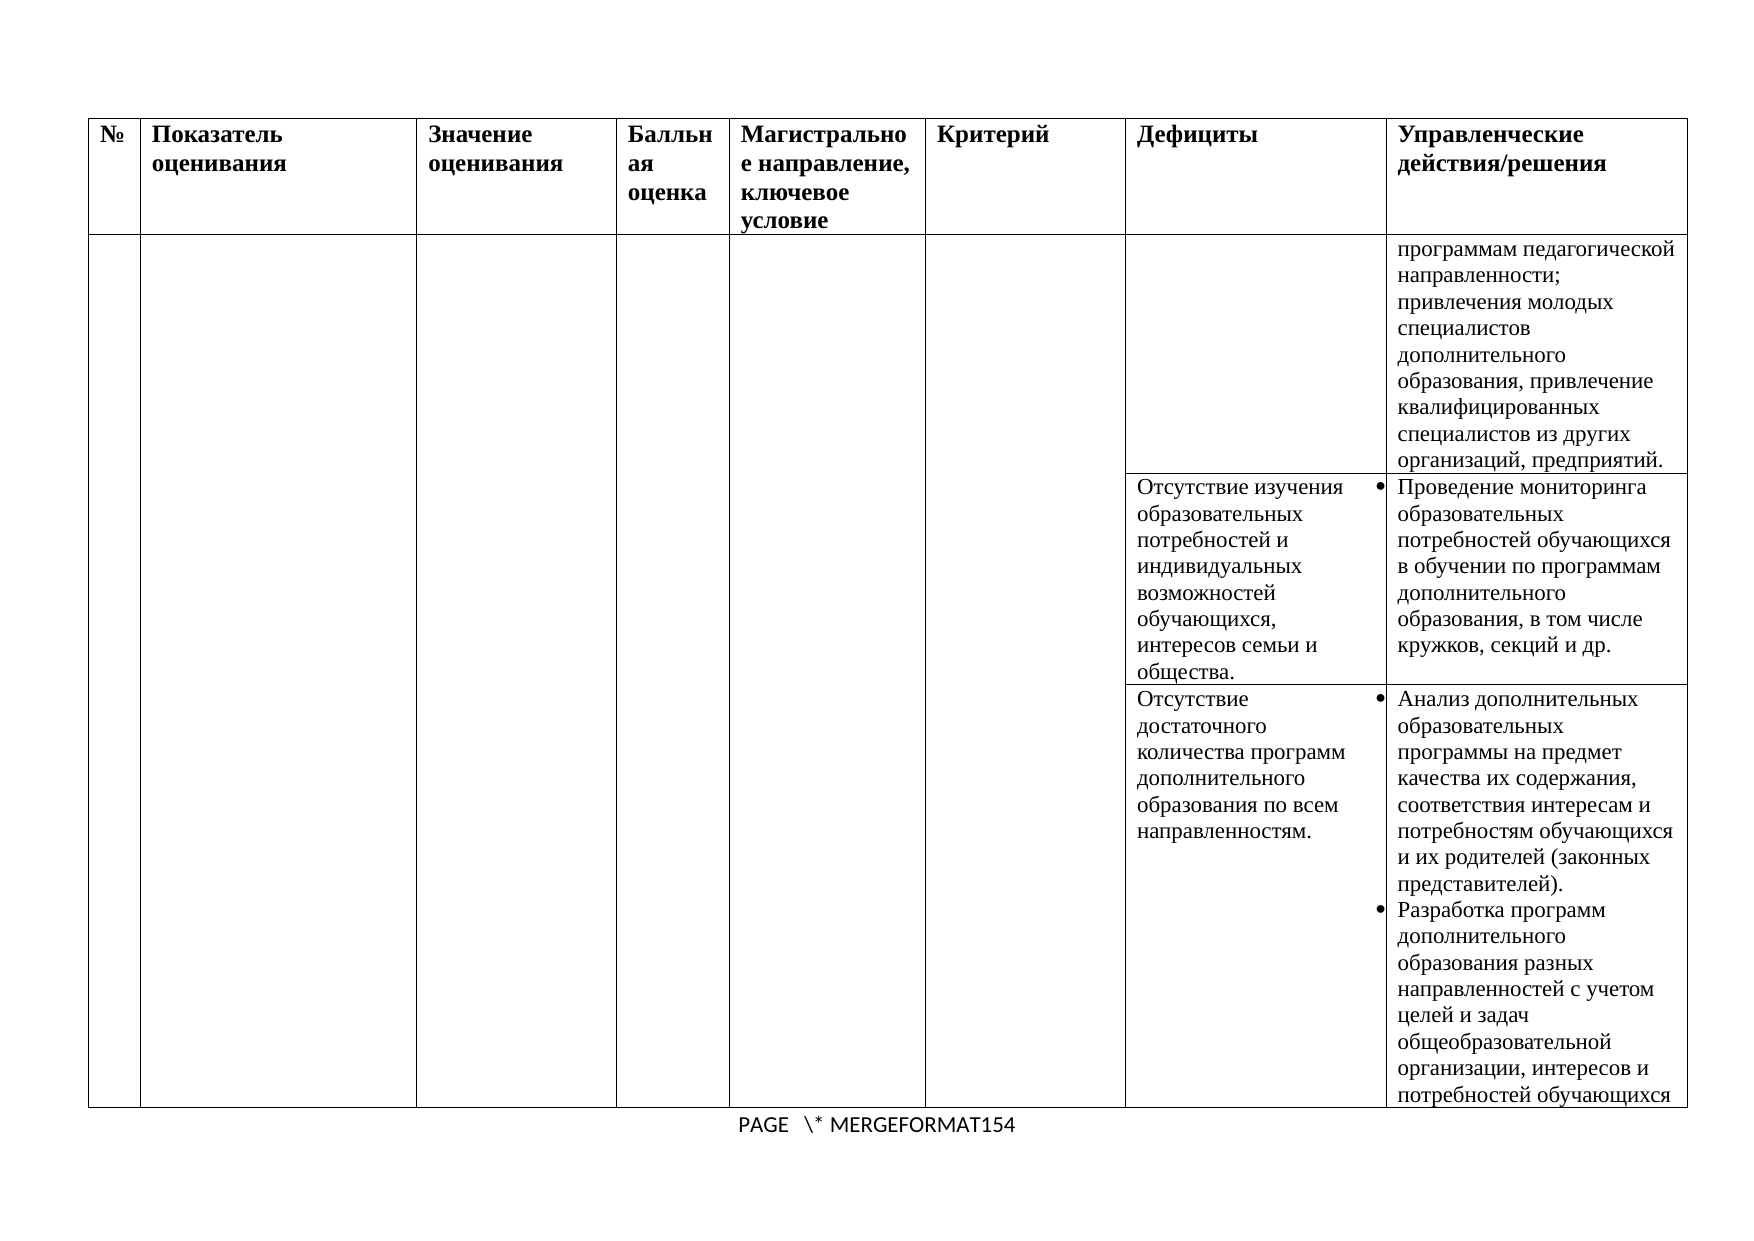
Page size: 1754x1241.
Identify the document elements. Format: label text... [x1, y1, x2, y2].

table_header Показатель оценивания [141, 119, 416, 234]
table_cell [1126, 235, 1386, 472]
table_header Магистральное направление, ключевое условие [730, 119, 925, 234]
table_cell Проведение мониторинга образовательных потребностей обучающихся в обучении по программам дополнительного образования, в том числе кружков, секций и др. [1387, 474, 1687, 684]
table_header Значение оценивания [417, 119, 616, 234]
table_cell Отсутствие изучения образовательных потребностей и индивидуальных возможностей обучающихся, интересов семьи и общества. [1126, 474, 1386, 684]
table_header № [89, 119, 140, 234]
table_header Управленческие действия/решения [1387, 119, 1687, 234]
table_header Балльная оценка [617, 119, 729, 234]
table_header Критерий [926, 119, 1125, 234]
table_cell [1387, 685, 1687, 1107]
table_header Дефициты [1126, 119, 1386, 234]
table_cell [1126, 685, 1386, 1107]
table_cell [1387, 235, 1687, 472]
